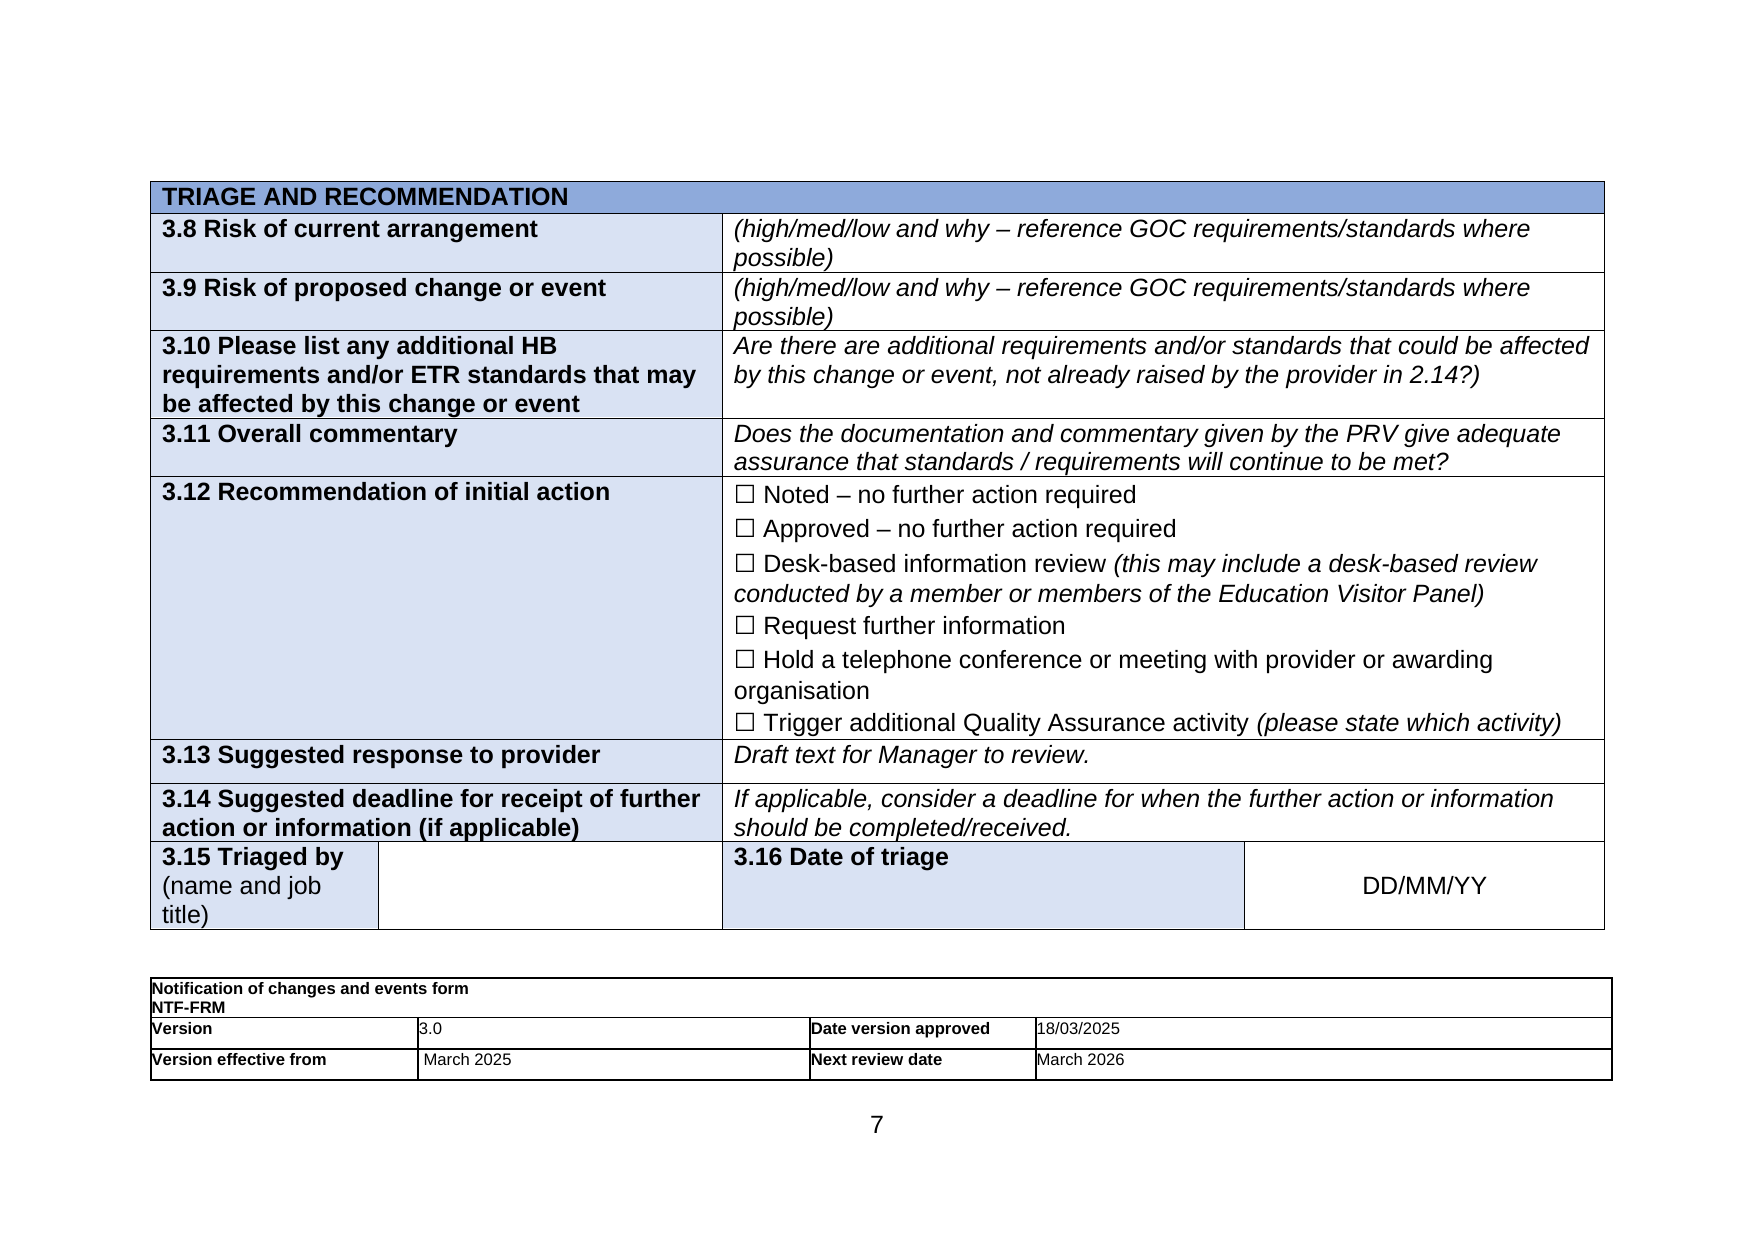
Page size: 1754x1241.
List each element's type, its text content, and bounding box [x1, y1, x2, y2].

table_cell 3.16 Date of triage [723, 842, 1244, 928]
table_cell Draft text for Manager to review. [723, 740, 1604, 783]
table_cell 3.14 Suggested deadline for receipt of further action or information (if applicable) [151, 784, 722, 841]
table_cell 3.15 Triaged by (name and job title) [151, 842, 378, 928]
table_cell 3.9 Risk of proposed change or event [151, 273, 722, 330]
table_cell 3.11 Overall commentary [151, 419, 722, 476]
table_cell [379, 842, 722, 928]
table_cell 3.10 Please list any additional HB requirements and/or ETR standards that may be affected by this change or event [151, 331, 722, 417]
table_cell DD/MM/YY [1245, 842, 1604, 928]
table_cell Are there are additional requirements and/or standards that could be affected by this change or event, not already raised by the provider in 2.14?) [723, 331, 1604, 417]
table_cell 3.12 Recommendation of initial action [151, 477, 722, 739]
table_cell Does the documentation and commentary given by the PRV give adequate assurance that standards / requirements will continue to be met? [723, 419, 1604, 476]
table_cell 3.13 Suggested response to provider [151, 740, 722, 783]
table_cell If applicable, consider a deadline for when the further action or information should be completed/received. [723, 784, 1604, 841]
table_cell (high/med/low and why – reference GOC requirements/standards where possible) [723, 273, 1604, 330]
table_header TRIAGE AND RECOMMENDATION [151, 182, 1604, 213]
table_cell 3.8 Risk of current arrangement [151, 214, 722, 272]
table_cell (high/med/low and why – reference GOC requirements/standards where possible) [723, 214, 1604, 272]
table_cell Noted – no further action required Approved – no further action required Desk-based information review (this may include a desk-based review conducted by a member or members of the Education Visitor Panel) Request further information Hold a telephone conference or meeting with provider or awarding organisation Trigger additional Quality Assurance activity (please state which activity) [723, 477, 1604, 739]
